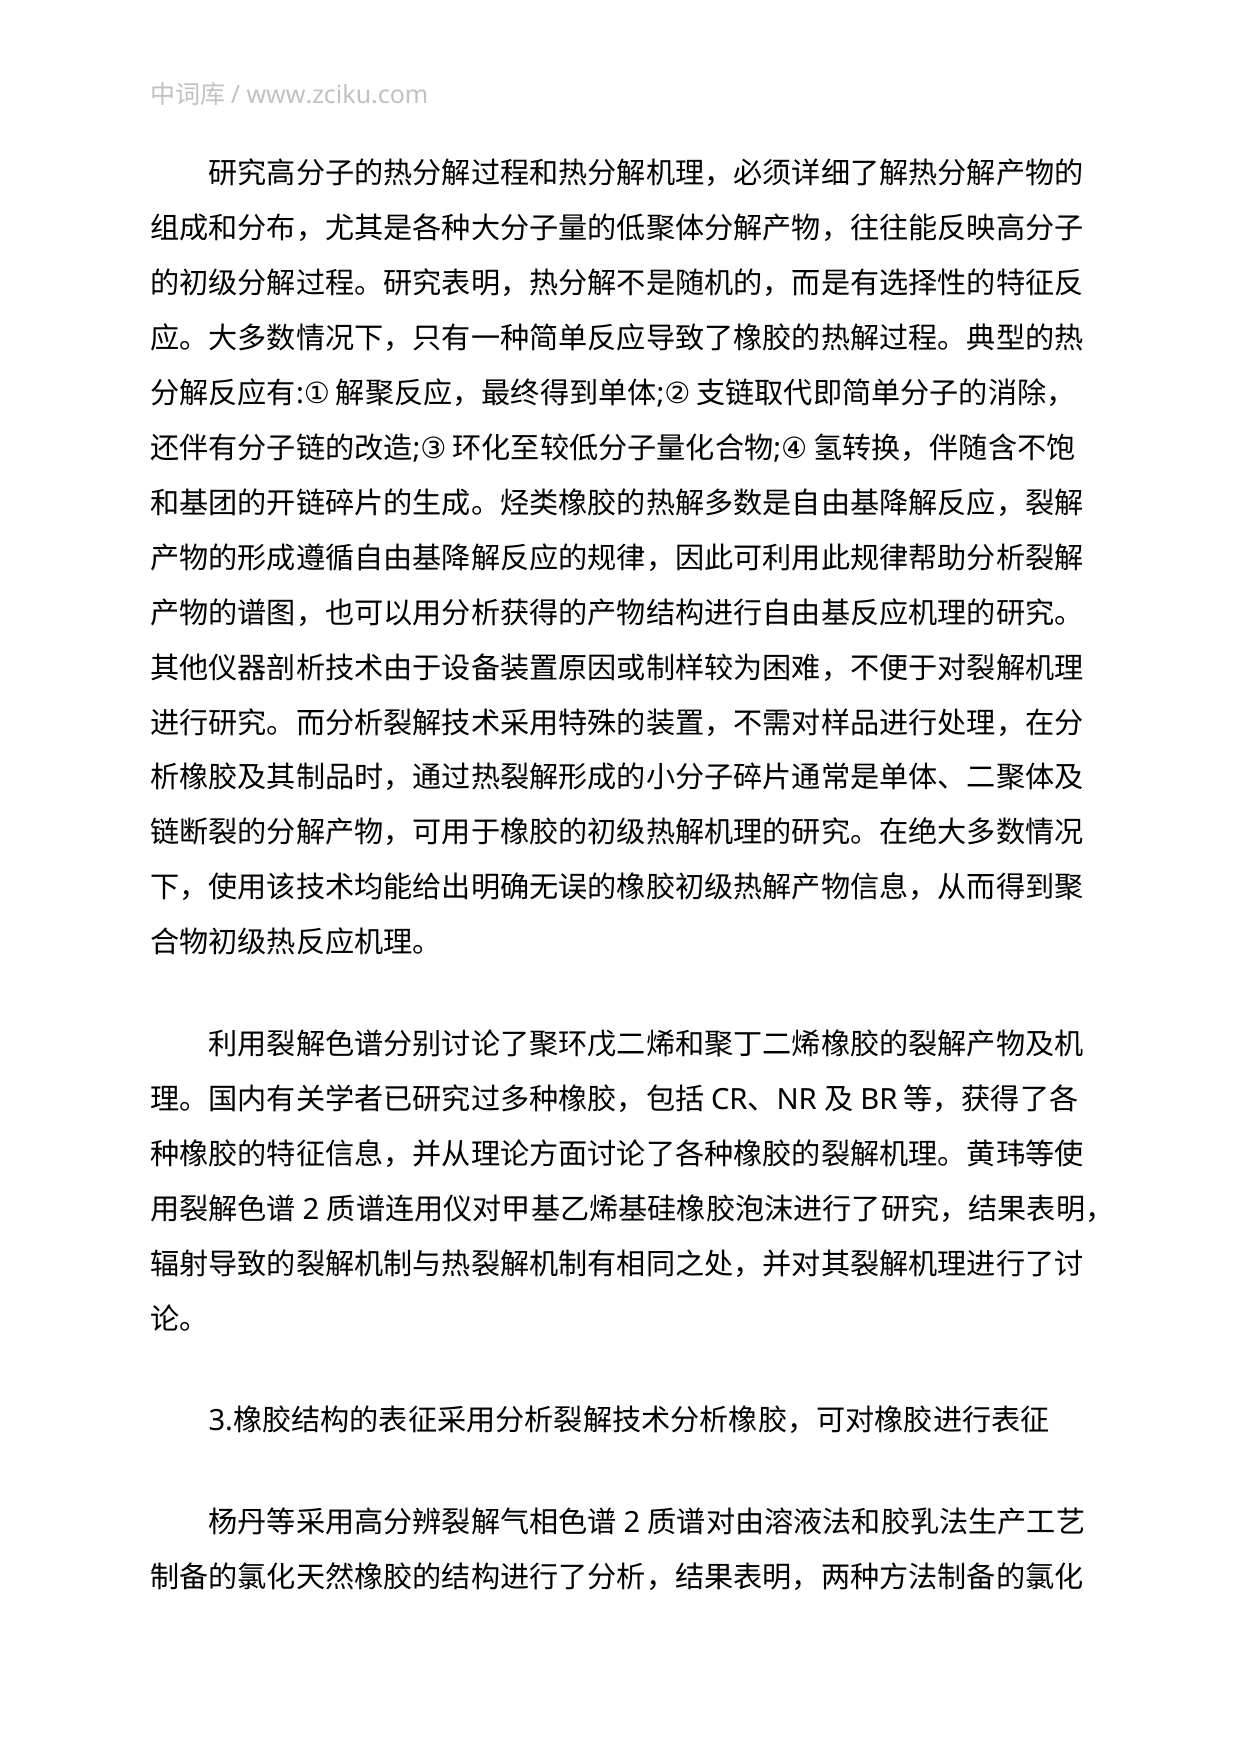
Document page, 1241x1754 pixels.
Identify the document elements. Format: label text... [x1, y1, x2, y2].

text 利用裂解色谱分别讨论了聚环戊二烯和聚丁二烯橡胶的裂解产物及机理。国内有关学者已研究过多种橡胶，包括 CR、NR 及 BR等，获得了各种橡胶的特征信息，并从理论方面讨论了各种橡胶的裂解机理。黄玮等使用裂解色谱 2 质谱连用仪对甲基乙烯基硅橡胶泡沫进行了研究，结果表明，辐射导致的裂解机制与热裂解机制有相同之处，并对其裂解机理进行了讨论。 [150, 1021, 1090, 1337]
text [150, 1499, 1090, 1596]
text 3.橡胶结构的表征采用分析裂解技术分析橡胶，可对橡胶进行表征 [150, 1397, 1090, 1439]
text 研究高分子的热分解过程和热分解机理，必须详细了解热分解产物的组成和分布，尤其是各种大分子量的低聚体分解产物，往往能反映高分子的初级分解过程。研究表明，热分解不是随机的，而是有选择性的特征反应。大多数情况下，只有一种简单反应导致了橡胶的热解过程。典型的热分解反应有:①解聚反应，最终得到单体;②支链取代即简单分子的消除，还伴有分子链的改造;③环化至较低分子量化合物;④氢转换，伴随含不饱和基团的开链碎片的生成。烃类橡胶的热解多数是自由基降解反应，裂解产物的形成遵循自由基降解反应的规律，因此可利用此规律帮助分析裂解产物的谱图，也可以用分析获得的产物结构进行自由基反应机理的研究。其他仪器剖析技术由于设备装置原因或制样较为困难，不便于对裂解机理进行研究。而分析裂解技术采用特殊的装置，不需对样品进行处理，在分析橡胶及其制品时，通过热裂解形成的小分子碎片通常是单体、二聚体及链断裂的分解产物，可用于橡胶的初级热解机理的研究。在绝大多数情况下，使用该技术均能给出明确无误的橡胶初级热解产物信息，从而得到聚合物初级热反应机理。 [150, 150, 1090, 961]
